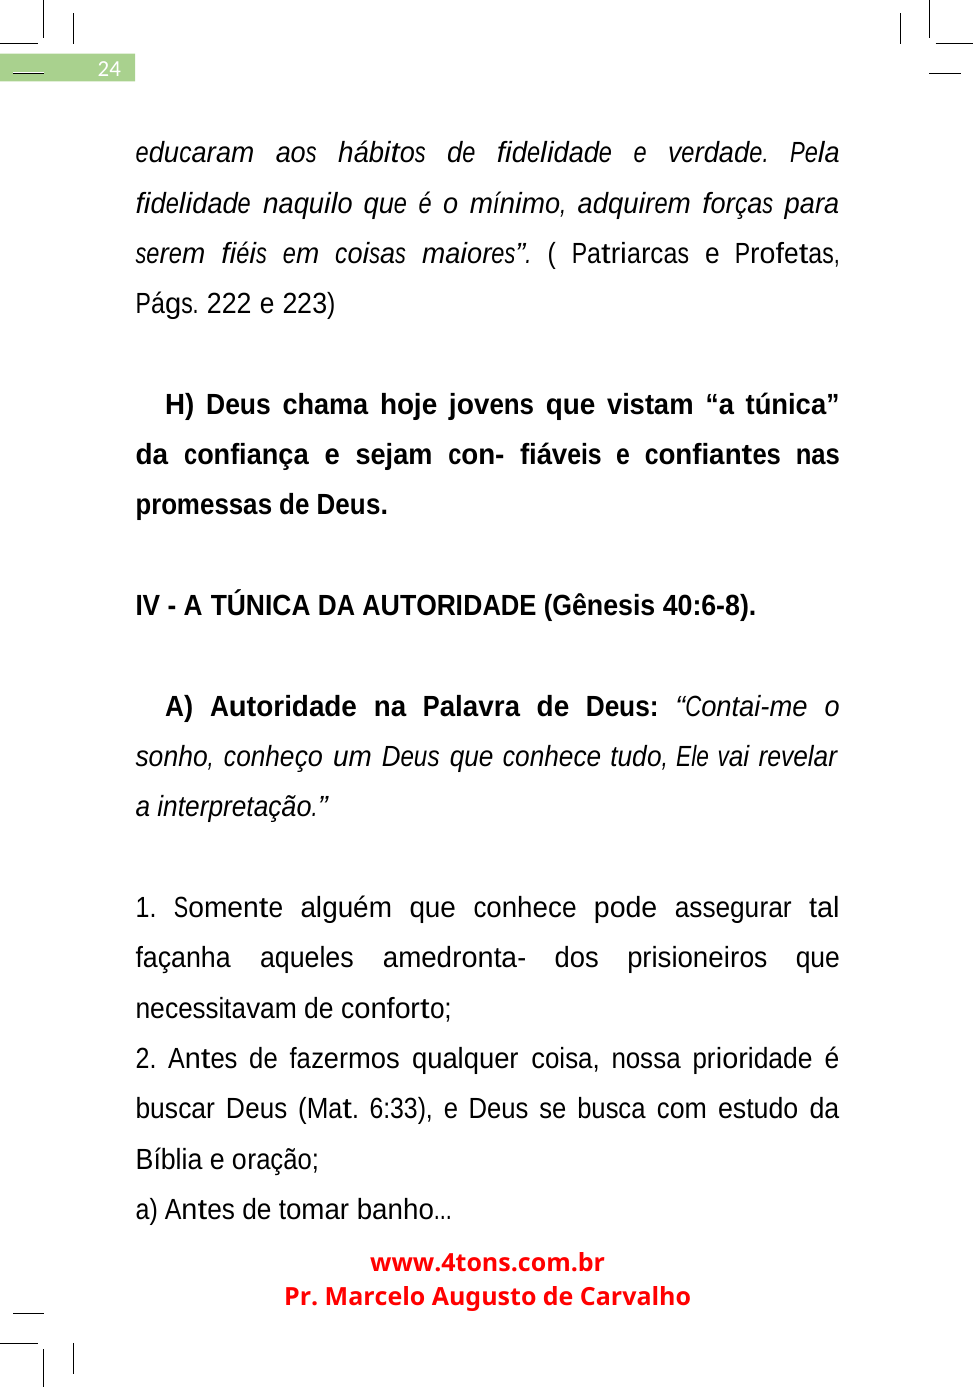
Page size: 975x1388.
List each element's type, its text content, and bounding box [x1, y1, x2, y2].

text 1. Somente alguém que conhece pode assegurar tal façanha aqueles amedronta- dos prisioneiros que necessitavam de conforto; [135, 890, 839, 1024]
text A) Autoridade na Palavra de Deus: “Contai-me o sonho, conheço um Deus que conhece tudo, Ele vai revelar a interpretação.” [135, 689, 839, 823]
text a) Antes de tomar banho... [135, 1192, 839, 1226]
text H) Deus chama hoje jovens que vistam “a túnica” da confiança e sejam con- fiáveis e confiantes nas promessas de Deus. [135, 387, 839, 521]
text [135, 135, 839, 320]
text IV - A TÚNICA DA AUTORIDADE (Gênesis 40:6-8). [135, 588, 839, 622]
text 2. Antes de fazermos qualquer coisa, nossa prioridade é buscar Deus (Mat. 6:33), e Deus se busca com estudo da Bíblia e oração; [135, 1041, 839, 1175]
